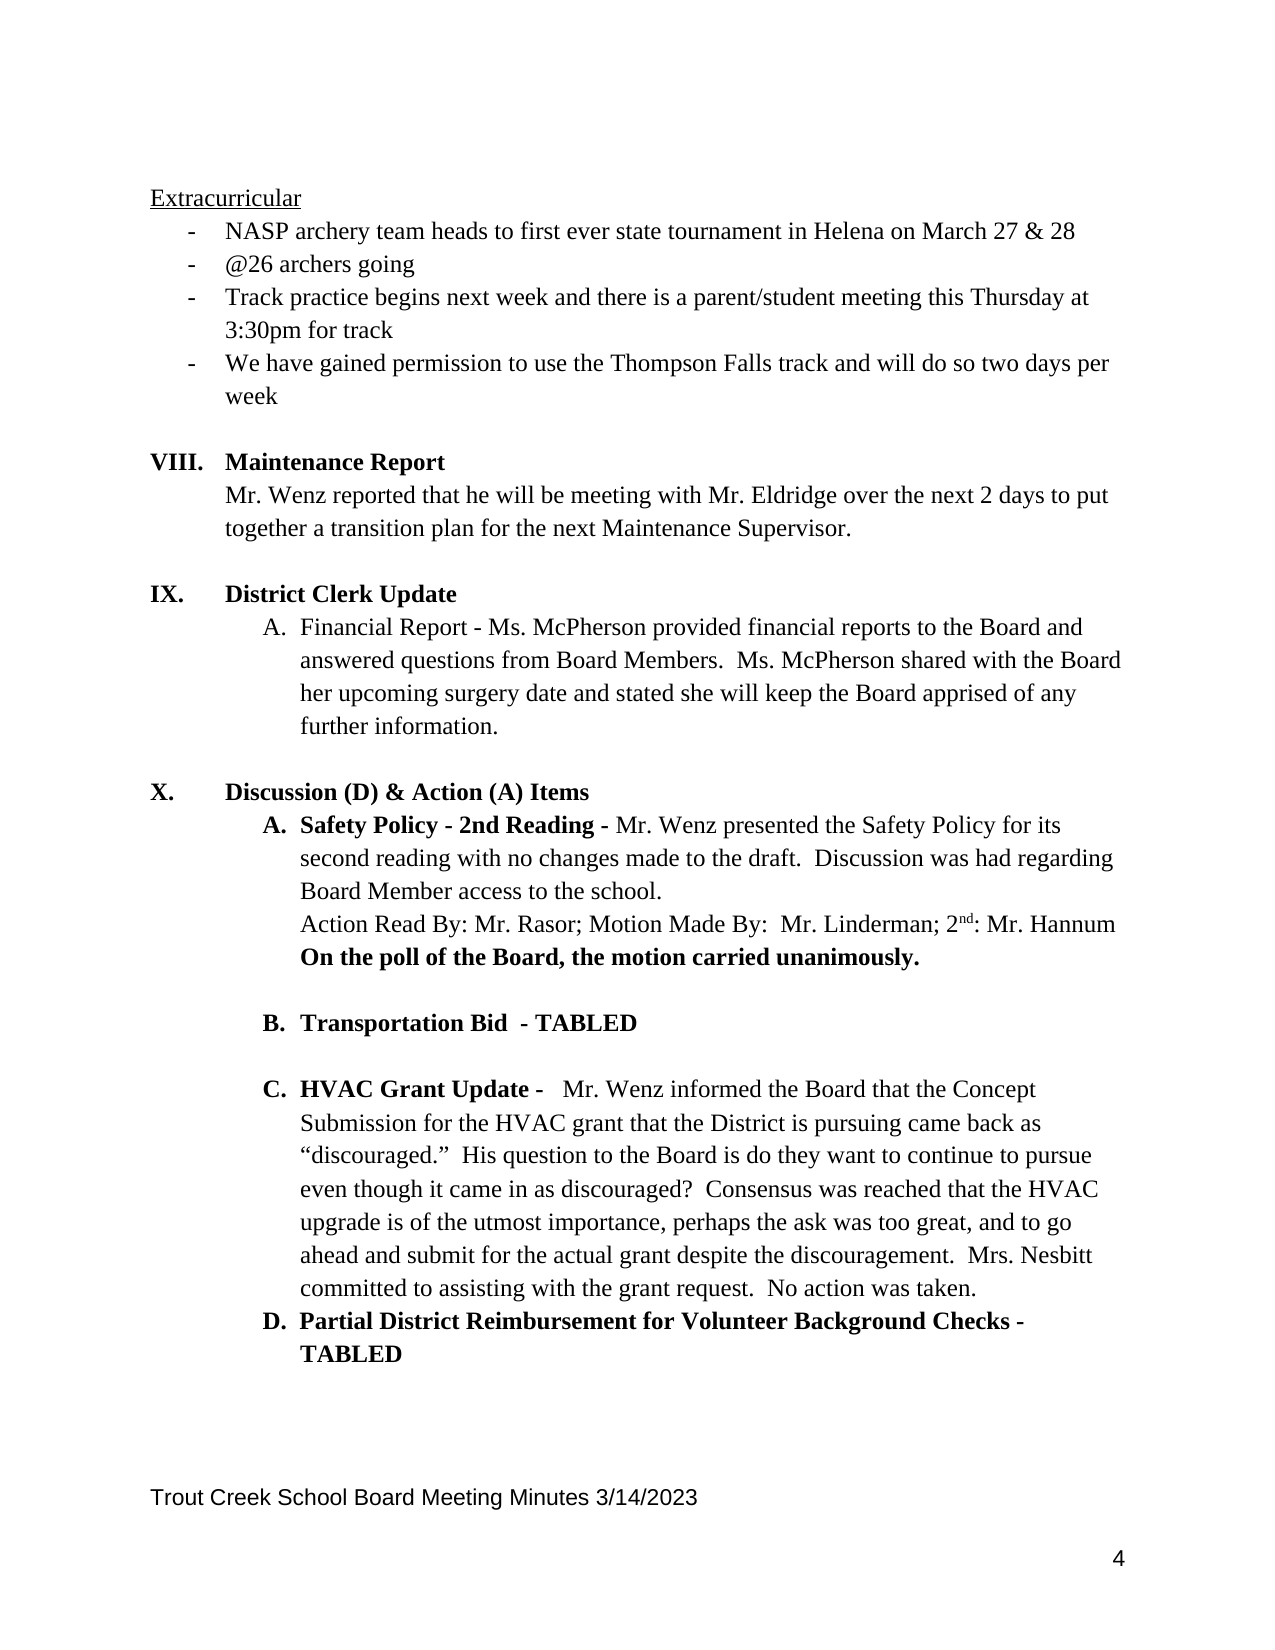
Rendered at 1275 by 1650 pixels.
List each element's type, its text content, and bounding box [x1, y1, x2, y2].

list @26 archers going [187, 249, 1125, 278]
text Extracurricular [150, 183, 1125, 212]
list Track practice begins next week and there is a parent/student meeting this Thursday at 3:30pm for track [187, 282, 1125, 344]
list Safety Policy - 2nd Reading - Mr. Wenz presented the Safety Policy for its second reading with no changes made to the draft. Discussion was had regarding Board Member access to the school. [262, 810, 1125, 905]
text D. Partial District Reimbursement for Volunteer Background Checks - TABLED [262, 1306, 1125, 1367]
text X. Discussion (D) & Action (A) Items [150, 777, 1125, 806]
text On the poll of the Board, the motion carried unanimously. [300, 942, 1125, 971]
text VIII. Maintenance Report [150, 447, 1125, 476]
text IX. District Clerk Update [150, 579, 1125, 608]
list Transportation Bid - TABLED [262, 1008, 1125, 1037]
list HVAC Grant Update - Mr. Wenz informed the Board that the Concept Submission for the HVAC grant that the District is pursuing came back as “discouraged.” His question to the Board is do they want to continue to pursue even though it came in as discouraged? Consensus was reached that the HVAC upgrade is of the utmost importance, perhaps the ask was too great, and to go ahead and submit for the actual grant despite the discouragement. Mrs. Nesbitt committed to assisting with the grant request. No action was taken. [262, 1074, 1125, 1301]
list We have gained permission to use the Thompson Falls track and will do so two days per week [187, 348, 1125, 410]
text Mr. Wenz reported that he will be meeting with Mr. Eldridge over the next 2 days to put together a transition plan for the next Maintenance Supervisor. [225, 480, 1125, 542]
list Financial Report - Ms. McPherson provided financial reports to the Board and answered questions from Board Members. Ms. McPherson shared with the Board her upcoming surgery date and stated she will keep the Board apprised of any further information. [262, 612, 1125, 740]
list NASP archery team heads to first ever state tournament in Helena on March 27 & 28 [187, 216, 1125, 245]
text Action Read By: Mr. Rasor; Motion Made By: Mr. Linderman; 2nd: Mr. Hannum [300, 909, 1125, 938]
